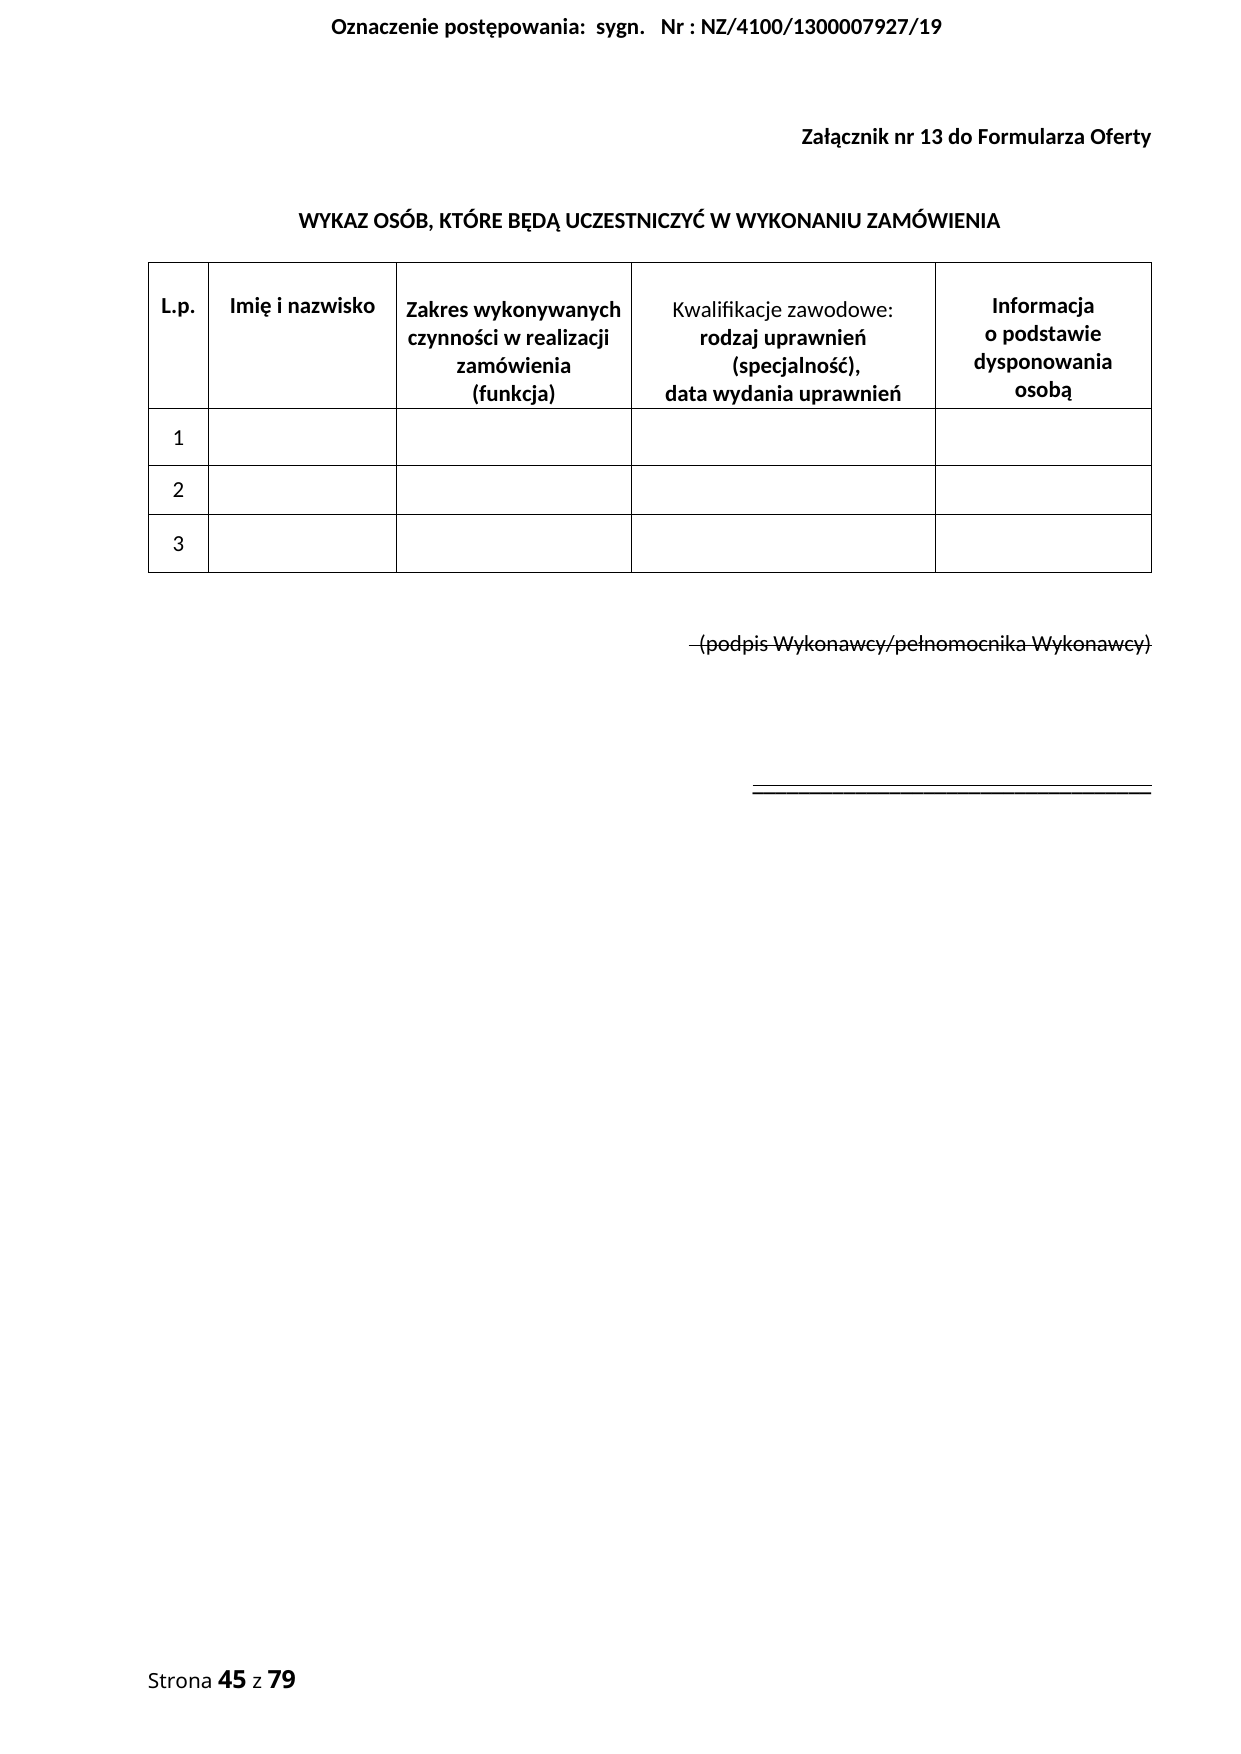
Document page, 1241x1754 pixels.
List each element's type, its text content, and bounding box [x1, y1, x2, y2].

table_cell 1 [149, 409, 208, 465]
table_cell 2 [149, 466, 208, 514]
text Załącznik nr 13 do Formularza Oferty [148, 122, 1152, 150]
table_cell [397, 409, 631, 465]
table_cell [632, 466, 935, 514]
text WYKAZ OSÓB, KTÓRE BĘDĄ UCZESTNICZYĆ W WYKONANIU ZAMÓWIENIA [148, 206, 1152, 234]
table_header Kwalifikacje zawodowe: rodzaj uprawnień (specjalność), data wydania uprawnień [632, 263, 935, 408]
table_cell [936, 466, 1151, 514]
table_header Imię i nazwisko [209, 263, 396, 408]
table_cell [632, 515, 935, 572]
table_cell [397, 466, 631, 514]
table_cell [209, 515, 396, 572]
table_cell [632, 409, 935, 465]
table_cell [397, 515, 631, 572]
text ___________________________________ [148, 769, 1152, 797]
table_cell [209, 466, 396, 514]
table_cell [936, 515, 1151, 572]
table_cell [936, 409, 1151, 465]
table_header L.p. [149, 263, 208, 408]
table_cell 3 [149, 515, 208, 572]
table_header Zakres wykonywanych czynności w realizacji zamówienia (funkcja) [397, 263, 631, 408]
table_cell [209, 409, 396, 465]
table_header Informacja o podstawie dysponowania osobą [936, 263, 1151, 408]
text (podpis Wykonawcy/pełnomocnika Wykonawcy) [148, 629, 1152, 657]
